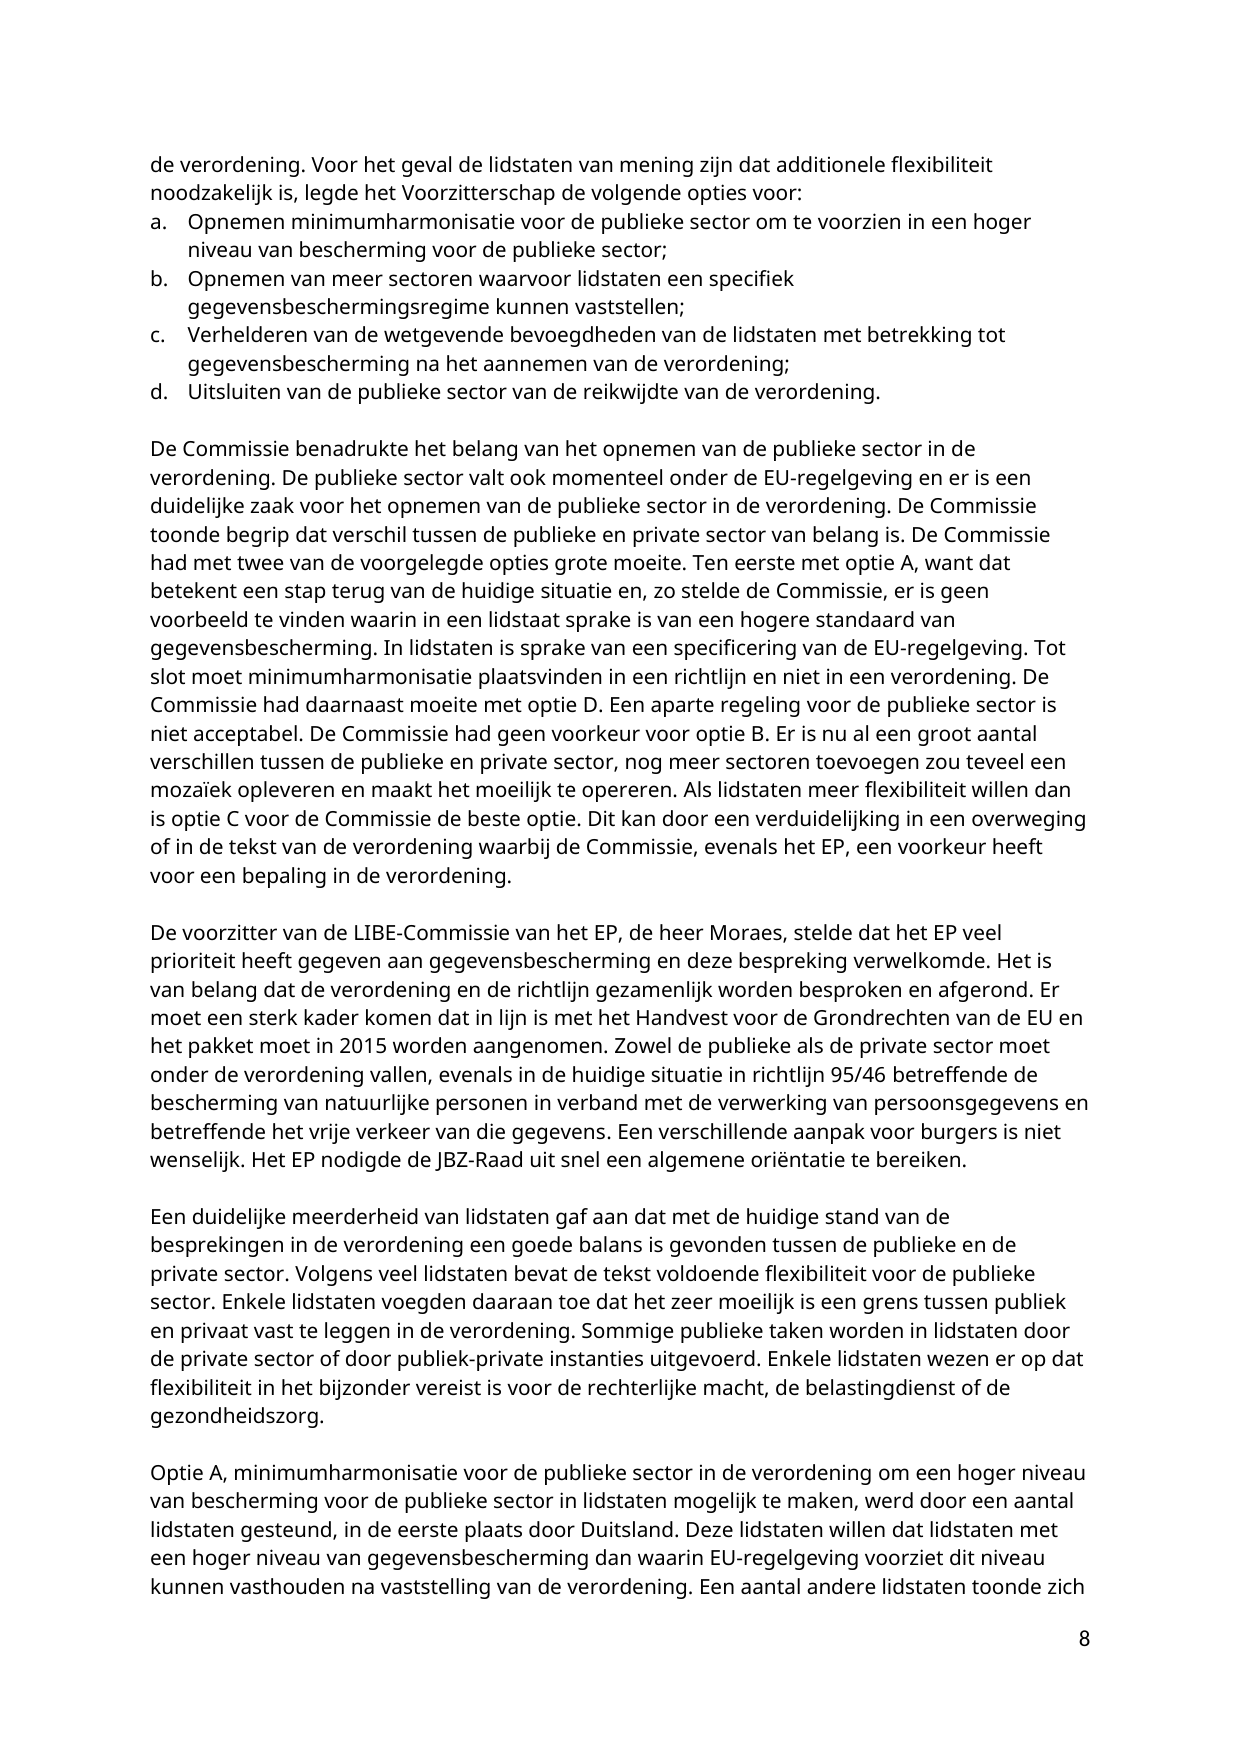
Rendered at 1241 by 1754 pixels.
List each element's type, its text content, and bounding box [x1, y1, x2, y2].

text Een duidelijke meerderheid van lidstaten gaf aan dat met de huidige stand van de besprekingen in de verordening een goede balans is gevonden tussen de publieke en de private sector. Volgens veel lidstaten bevat de tekst voldoende flexibiliteit voor de publieke sector. Enkele lidstaten voegden daaraan toe dat het zeer moeilijk is een grens tussen publiek en privaat vast te leggen in de verordening. Sommige publieke taken worden in lidstaten door de private sector of door publiek-private instanties uitgevoerd. Enkele lidstaten wezen er op dat flexibiliteit in het bijzonder vereist is voor de rechterlijke macht, de belastingdienst of de gezondheidszorg. [150, 1202, 1090, 1430]
text De voorzitter van de LIBE-Commissie van het EP, de heer Moraes, stelde dat het EP veel prioriteit heeft gegeven aan gegevensbescherming en deze bespreking verwelkomde. Het is van belang dat de verordening en de richtlijn gezamenlijk worden besproken en afgerond. Er moet een sterk kader komen dat in lijn is met het Handvest voor de Grondrechten van de EU en het pakket moet in 2015 worden aangenomen. Zowel de publieke als de private sector moet onder de verordening vallen, evenals in de huidige situatie in richtlijn 95/46 betreffende de bescherming van natuurlijke personen in verband met de verwerking van persoonsgegevens en betreffende het vrije verkeer van die gegevens. Een verschillende aanpak voor burgers is niet wenselijk. Het EP nodigde de JBZ-Raad uit snel een algemene oriëntatie te bereiken. [150, 918, 1090, 1174]
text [150, 150, 1090, 207]
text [150, 1458, 1090, 1600]
list Verhelderen van de wetgevende bevoegdheden van de lidstaten met betrekking tot gegevensbescherming na het aannemen van de verordening; [150, 321, 1090, 377]
list Uitsluiten van de publieke sector van de reikwijdte van de verordening. [150, 377, 1090, 406]
text De Commissie benadrukte het belang van het opnemen van de publieke sector in de verordening. De publieke sector valt ook momenteel onder de EU-regelgeving en er is een duidelijke zaak voor het opnemen van de publieke sector in de verordening. De Commissie toonde begrip dat verschil tussen de publieke en private sector van belang is. De Commissie had met twee van de voorgelegde opties grote moeite. Ten eerste met optie A, want dat betekent een stap terug van de huidige situatie en, zo stelde de Commissie, er is geen voorbeeld te vinden waarin in een lidstaat sprake is van een hogere standaard van gegevensbescherming. In lidstaten is sprake van een specificering van de EU-regelgeving. Tot slot moet minimumharmonisatie plaatsvinden in een richtlijn en niet in een verordening. De Commissie had daarnaast moeite met optie D. Een aparte regeling voor de publieke sector is niet acceptabel. De Commissie had geen voorkeur voor optie B. Er is nu al een groot aantal verschillen tussen de publieke en private sector, nog meer sectoren toevoegen zou teveel een mozaïek opleveren en maakt het moeilijk te opereren. Als lidstaten meer flexibiliteit willen dan is optie C voor de Commissie de beste optie. Dit kan door een verduidelijking in een overweging of in de tekst van de verordening waarbij de Commissie, evenals het EP, een voorkeur heeft voor een bepaling in de verordening. [150, 434, 1090, 889]
list Opnemen van meer sectoren waarvoor lidstaten een specifiek gegevensbeschermingsregime kunnen vaststellen; [150, 264, 1090, 321]
list Opnemen minimumharmonisatie voor de publieke sector om te voorzien in een hoger niveau van bescherming voor de publieke sector; [150, 207, 1090, 264]
